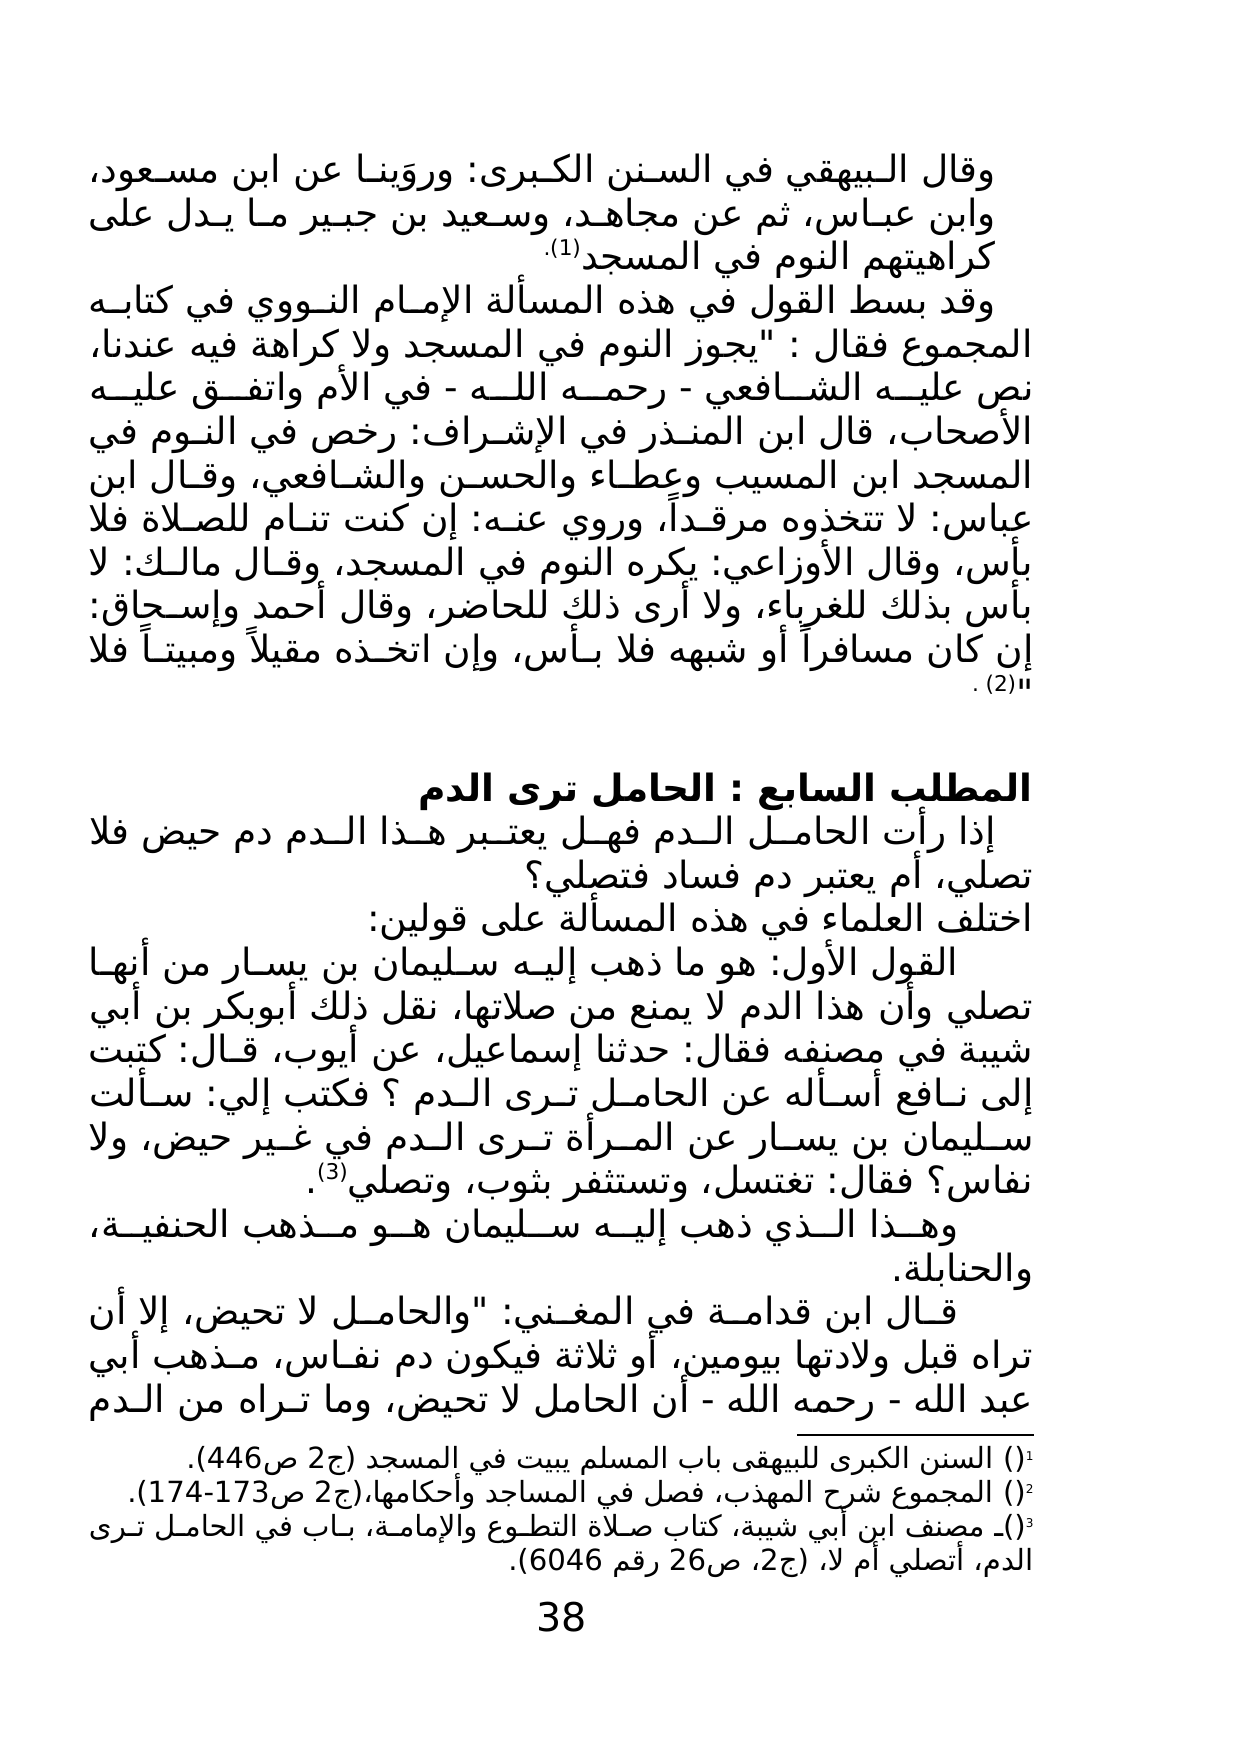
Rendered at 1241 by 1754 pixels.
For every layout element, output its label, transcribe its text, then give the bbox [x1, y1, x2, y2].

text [89, 1290, 1033, 1421]
text وهذا الذي ذهب إليه سليمان هو مذهب الحنفية، والحنابلة. [89, 1203, 1033, 1290]
text القول الأول: هو ما ذهب إليه سليمان بن يسار من أنها تصلي وأن هذا الدم لا يمنع من صلاتها، نقل ذلك أبوبكر بن أبي شيبة في مصنفه فقال: حدثنا إسماعيل، عن أيوب، قال: كتبت إلى نافع أسأله عن الحامل ترى الدم ؟ فكتب إلي: سألت سليمان بن يسار عن المرأة ترى الدم في غير حيض، ولا نفاس؟ فقال: تغتسل، وتستثفر بثوب، وتصلي(). [89, 941, 1033, 1203]
text اختلف العلماء في هذه المسألة على قولين: [89, 897, 1033, 941]
text إذا رأت الحامل الدم فهل يعتبر هذا الدم دم حيض فلا تصلي، أم يعتبر دم فساد فتصلي؟ [89, 810, 1033, 897]
text وقد بسط القول في هذه المسألة الإمام النووي في كتابه المجموع فقال : "يجوز النوم في المسجد ولا كراهة فيه عندنا، نص عليه الشافعي - رحمه الله - في الأم واتفق عليه الأصحاب، قال ابن المنذر في الإشراف: رخص في النوم في المسجد ابن المسيب وعطاء والحسن والشافعي، وقال ابن عباس: لا تتخذوه مرقداً، وروي عنه: إن كنت تنام للصلاة فلا بأس، وقال الأوزاعي: يكره النوم في المسجد، وقال مالك: لا بأس بذلك للغرباء، ولا أرى ذلك للحاضر، وقال أحمد وإسحاق: إن كان مسافراً أو شبهه فلا بأس، وإن اتخذه مقيلاً ومبيتاً فلا "() . [89, 279, 1033, 715]
text وقال البيهقي في السنن الكبرى: وروَينا عن ابن مسعود، وابن عباس، ثم عن مجاهد، وسعيد بن جبير ما يدل على كراهيتهم النوم في المسجد(). [89, 148, 996, 279]
subtitle المطلب السابع : الحامل ترى الدم [89, 766, 1033, 810]
